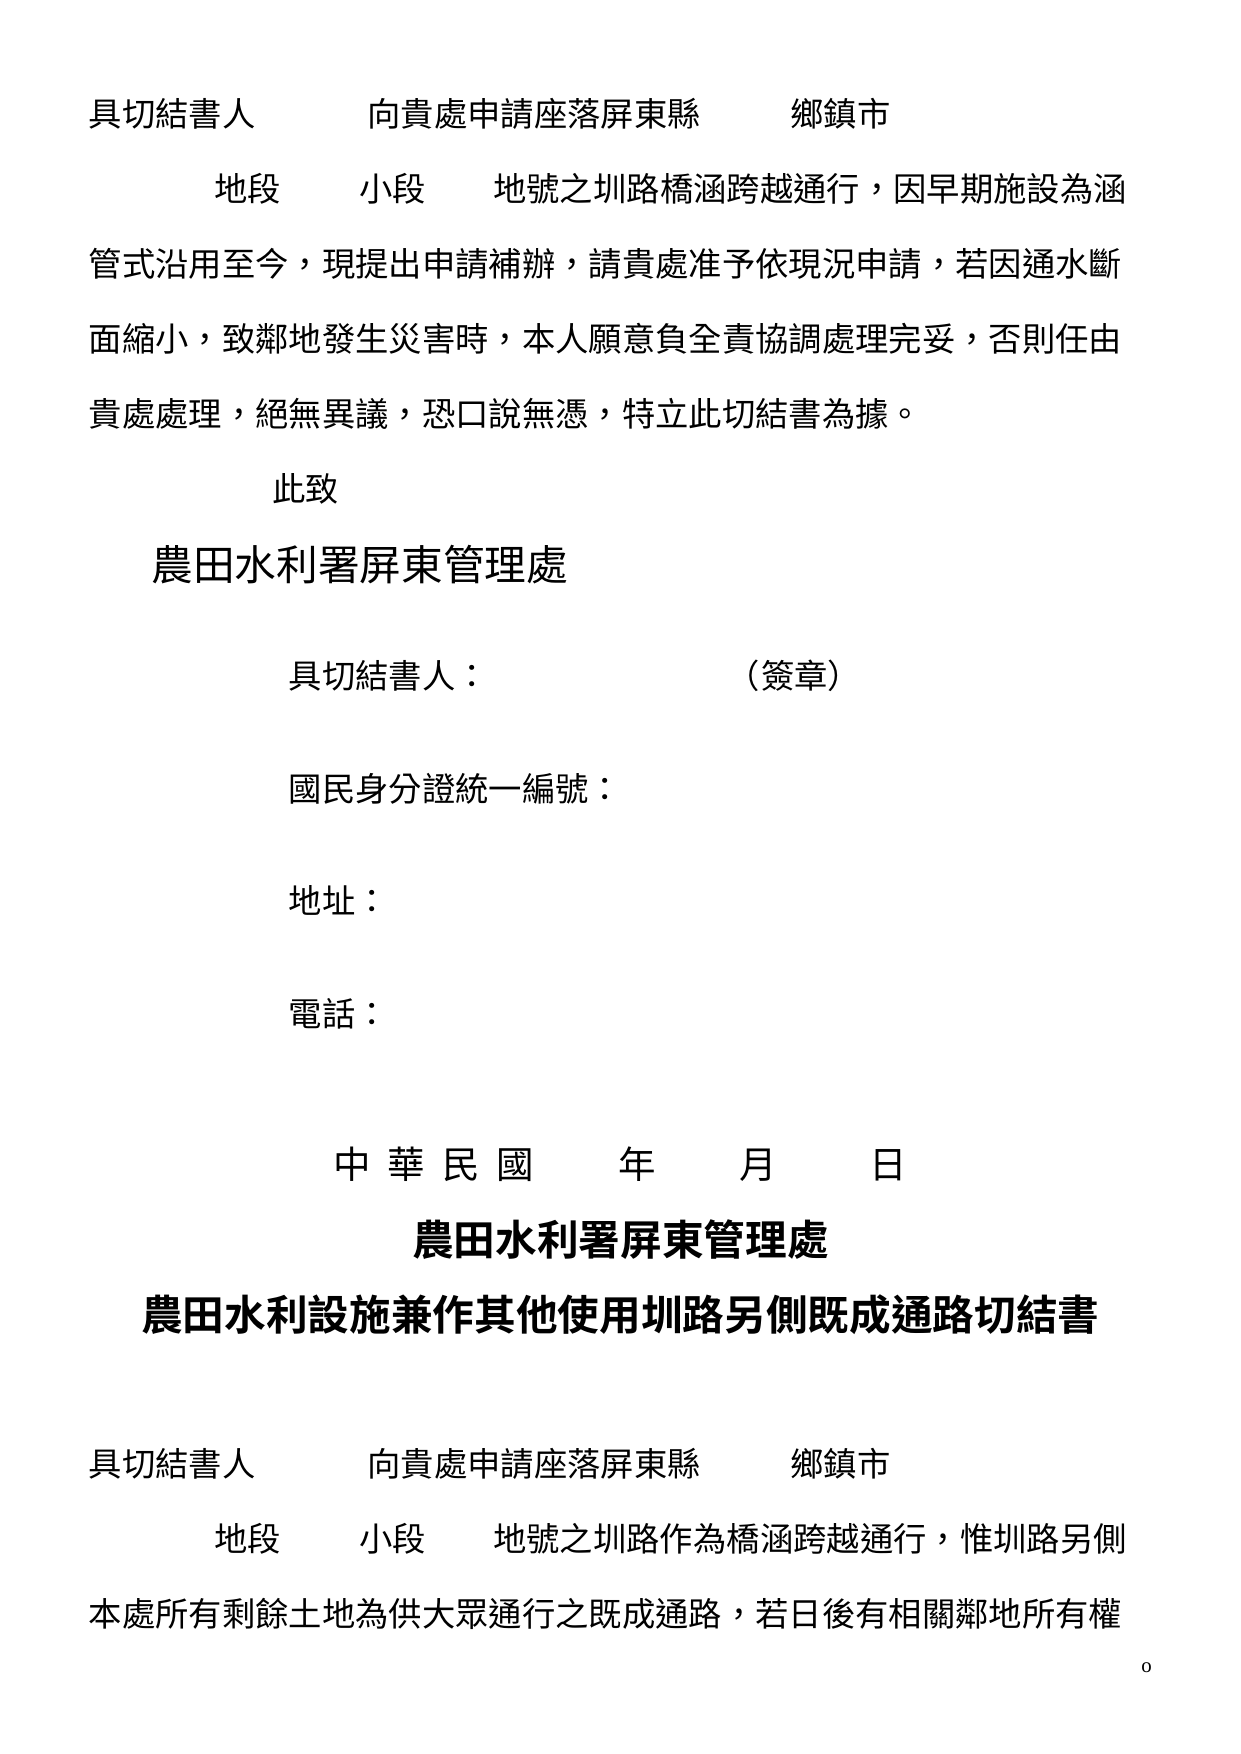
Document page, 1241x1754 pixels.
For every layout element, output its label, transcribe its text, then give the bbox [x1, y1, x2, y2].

text 國民身分證統一編號： [289, 749, 1152, 824]
text 地段 小段 地號之圳路橋涵跨越通行，因早期施設為涵管式沿用至今，現提出申請補辦，請貴處准予依現況申請，若因通水斷面縮小，致鄰地發生災害時，本人願意負全責協調處理完妥，否則任由貴處處理，絕無異議，恐口說無憑，特立此切結書為據。 [89, 149, 1152, 449]
text 農田水利署屏東管理處 [89, 524, 1152, 599]
text 具切結書人 向貴處申請座落屏東縣 鄉鎮市 [89, 1424, 1152, 1499]
text 具切結書人 向貴處申請座落屏東縣 鄉鎮市 [89, 74, 1152, 149]
text 此致 [89, 449, 1152, 524]
text 農田水利設施兼作其他使用圳路另側既成通路切結書 [89, 1274, 1152, 1349]
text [89, 1499, 1152, 1649]
text 農田水利署屏東管理處 [89, 1199, 1152, 1274]
text 中 華 民 國 年 月 日 [89, 1124, 1152, 1199]
text 地址： [289, 862, 1152, 937]
text 具切結書人： （簽章） [289, 637, 1152, 712]
text 電話： [289, 974, 1152, 1049]
